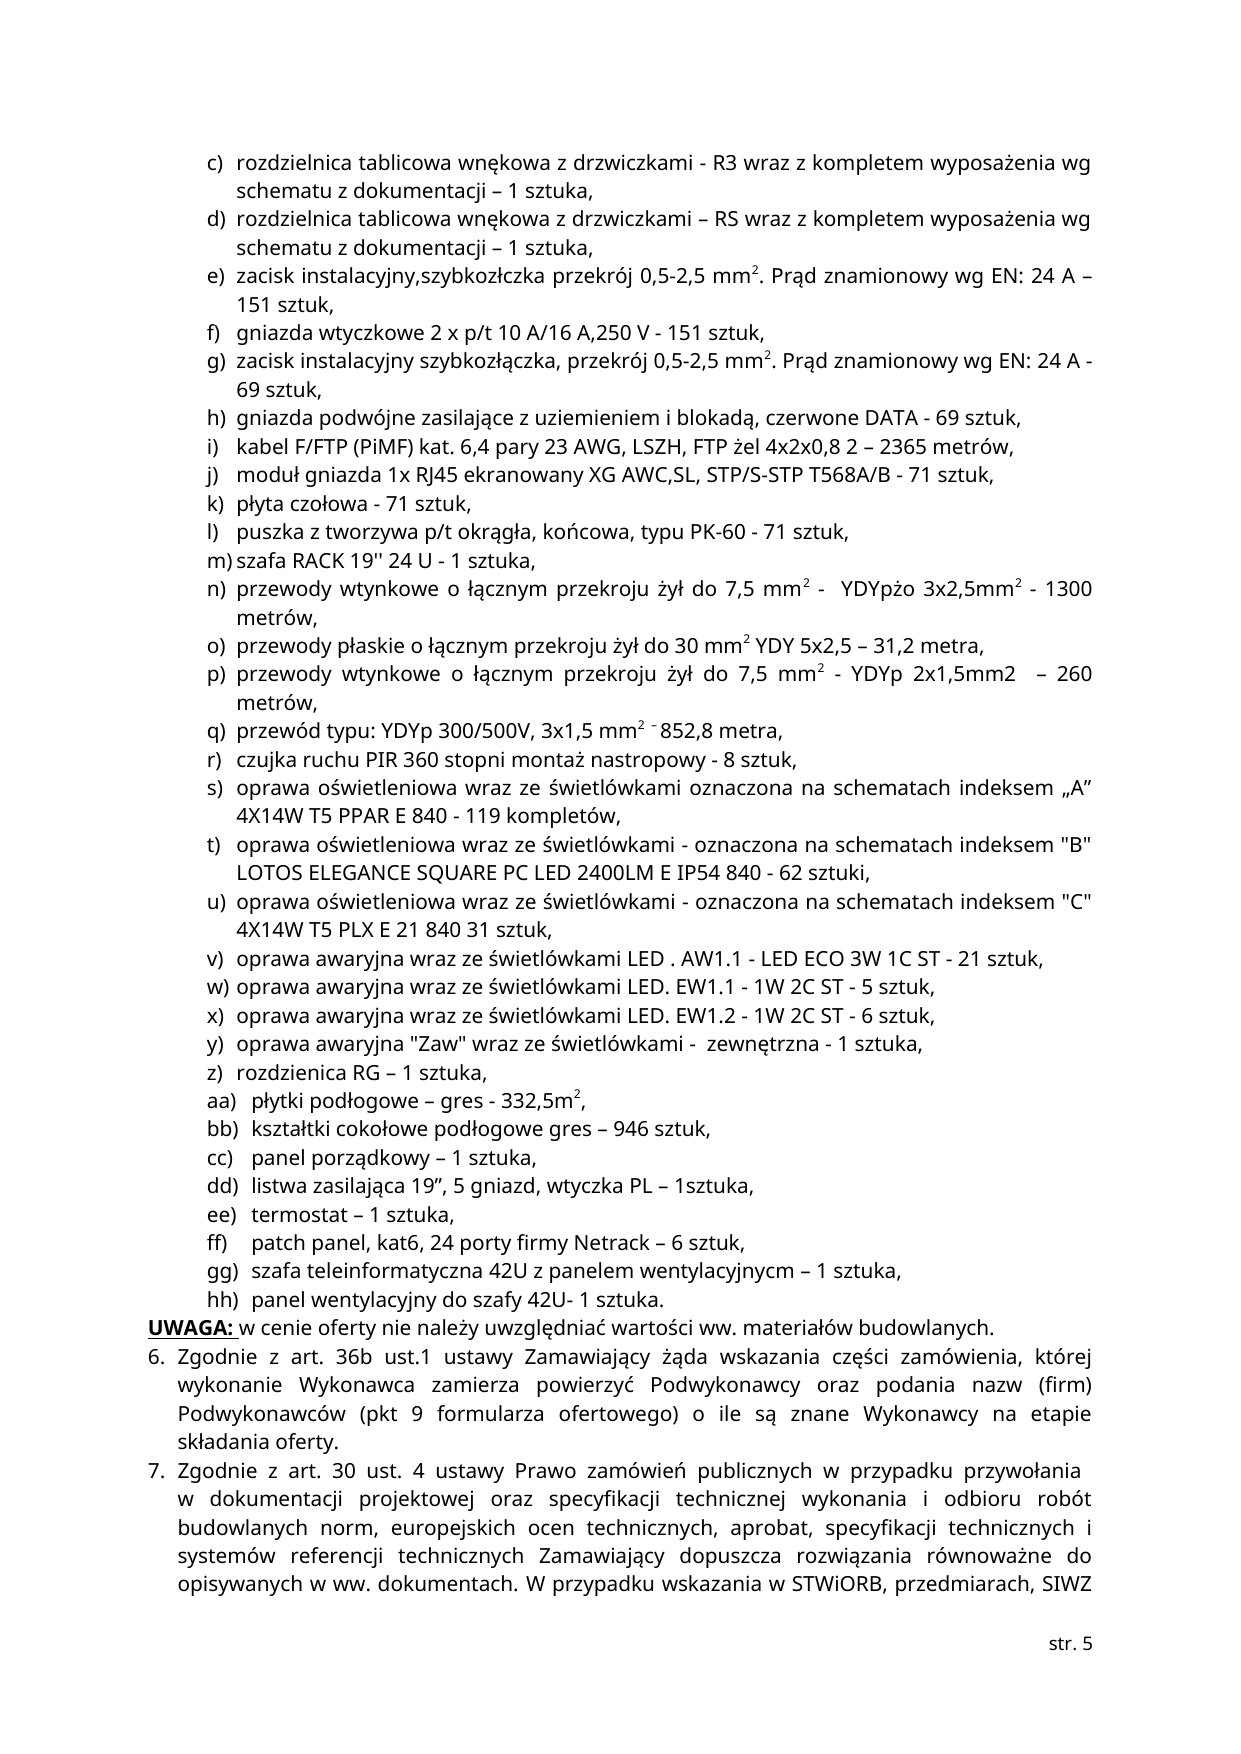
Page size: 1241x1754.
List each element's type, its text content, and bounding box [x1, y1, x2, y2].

text UWAGA: w cenie oferty nie należy uwzględniać wartości ww. materiałów budowlanych. [148, 1313, 1093, 1342]
list oprawa oświetleniowa wraz ze świetlówkami oznaczona na schematach indeksem „A” 4X14W T5 PPAR E 840 - 119 kompletów, [207, 773, 1093, 830]
list patch panel, kat6, 24 porty firmy Netrack – 6 sztuk, [207, 1228, 1093, 1257]
list termostat – 1 sztuka, [207, 1200, 1093, 1228]
list przewód typu: YDYp 300/500V, 3x1,5 mm2 – 852,8 metra, [207, 716, 1093, 745]
list przewody wtynkowe o łącznym przekroju żył do 7,5 mm2 - YDYp 2x1,5mm2 – 260 metrów, [207, 659, 1093, 716]
list przewody wtynkowe o łącznym przekroju żył do 7,5 mm2 - YDYpżo 3x2,5mm2 - 1300 metrów, [207, 574, 1093, 631]
list gniazda podwójne zasilające z uziemieniem i blokadą, czerwone DATA - 69 sztuk, [207, 403, 1093, 432]
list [148, 1456, 1093, 1598]
list czujka ruchu PIR 360 stopni montaż nastropowy - 8 sztuk, [207, 745, 1093, 773]
list oprawa oświetleniowa wraz ze świetlówkami - oznaczona na schematach indeksem "C" 4X14W T5 PLX E 21 840 31 sztuk, [207, 887, 1093, 944]
list gniazda wtyczkowe 2 x p/t 10 A/16 A,250 V - 151 sztuk, [207, 318, 1093, 347]
list oprawa awaryjna "Zaw" wraz ze świetlówkami - zewnętrzna - 1 sztuka, [207, 1029, 1093, 1058]
list panel wentylacyjny do szafy 42U- 1 sztuka. [207, 1285, 1093, 1313]
list płyta czołowa - 71 sztuk, [207, 489, 1093, 517]
list rozdzienica RG – 1 sztuka, [207, 1058, 1093, 1086]
list płytki podłogowe – gres - 332,5m2, [207, 1086, 1093, 1114]
list oprawa oświetleniowa wraz ze świetlówkami - oznaczona na schematach indeksem "B" LOTOS ELEGANCE SQUARE PC LED 2400LM E IP54 840 - 62 sztuki, [207, 830, 1093, 887]
list puszka z tworzywa p/t okrągła, końcowa, typu PK-60 - 71 sztuk, [207, 517, 1093, 546]
list kształtki cokołowe podłogowe gres – 946 sztuk, [207, 1114, 1093, 1143]
list szafa teleinformatyczna 42U z panelem wentylacyjnycm – 1 sztuka, [207, 1257, 1093, 1285]
list moduł gniazda 1x RJ45 ekranowany XG AWC,SL, STP/S-STP T568A/B - 71 sztuk, [207, 460, 1093, 489]
list listwa zasilająca 19”, 5 gniazd, wtyczka PL – 1sztuka, [207, 1171, 1093, 1200]
list przewody płaskie o łącznym przekroju żył do 30 mm2 YDY 5x2,5 – 31,2 metra, [207, 631, 1093, 659]
list zacisk instalacyjny szybkozłączka, przekrój 0,5-2,5 mm2. Prąd znamionowy wg EN: 24 A - 69 sztuk, [207, 347, 1093, 403]
list Zgodnie z art. 36b ust.1 ustawy Zamawiający żąda wskazania części zamówienia, której wykonanie Wykonawca zamierza powierzyć Podwykonawcy oraz podania nazw (firm) Podwykonawców (pkt 9 formularza ofertowego) o ile są znane Wykonawcy na etapie składania oferty. [148, 1342, 1093, 1456]
list panel porządkowy – 1 sztuka, [207, 1143, 1093, 1171]
list oprawa awaryjna wraz ze świetlówkami LED . AW1.1 - LED ECO 3W 1C ST - 21 sztuk, [207, 944, 1093, 972]
list szafa RACK 19'' 24 U - 1 sztuka, [207, 546, 1093, 574]
list kabel F/FTP (PiMF) kat. 6,4 pary 23 AWG, LSZH, FTP żel 4x2x0,8 2 – 2365 metrów, [207, 432, 1093, 460]
list rozdzielnica tablicowa wnękowa z drzwiczkami – RS wraz z kompletem wyposażenia wg schematu z dokumentacji – 1 sztuka, [207, 204, 1093, 261]
list zacisk instalacyjny,szybkozłczka przekrój 0,5-2,5 mm2. Prąd znamionowy wg EN: 24 A – 151 sztuk, [207, 261, 1093, 318]
list oprawa awaryjna wraz ze świetlówkami LED. EW1.2 - 1W 2C ST - 6 sztuk, [207, 1001, 1093, 1029]
list rozdzielnica tablicowa wnękowa z drzwiczkami - R3 wraz z kompletem wyposażenia wg schematu z dokumentacji – 1 sztuka, [207, 148, 1093, 204]
list oprawa awaryjna wraz ze świetlówkami LED. EW1.1 - 1W 2C ST - 5 sztuk, [207, 972, 1093, 1001]
